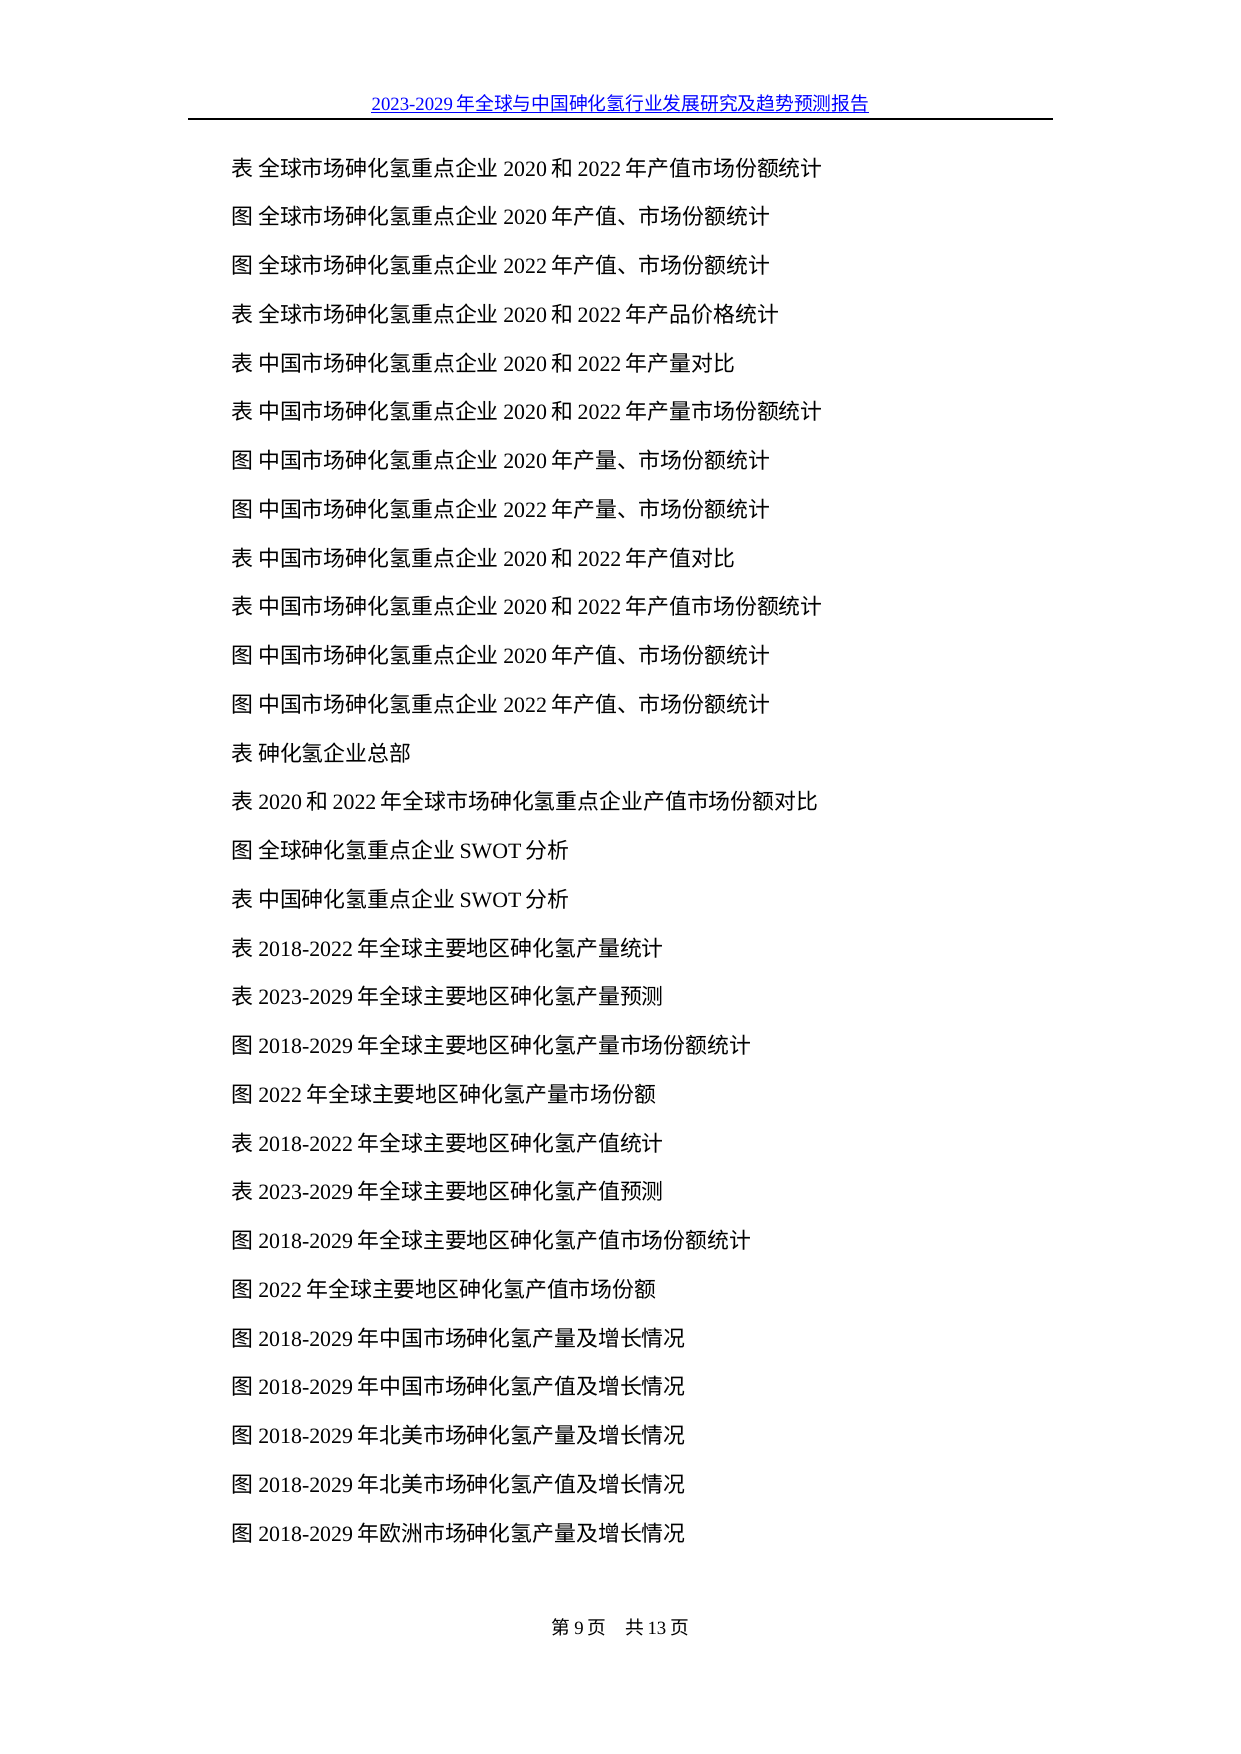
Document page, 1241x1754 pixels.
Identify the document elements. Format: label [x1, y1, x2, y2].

text [187, 150, 1053, 1548]
